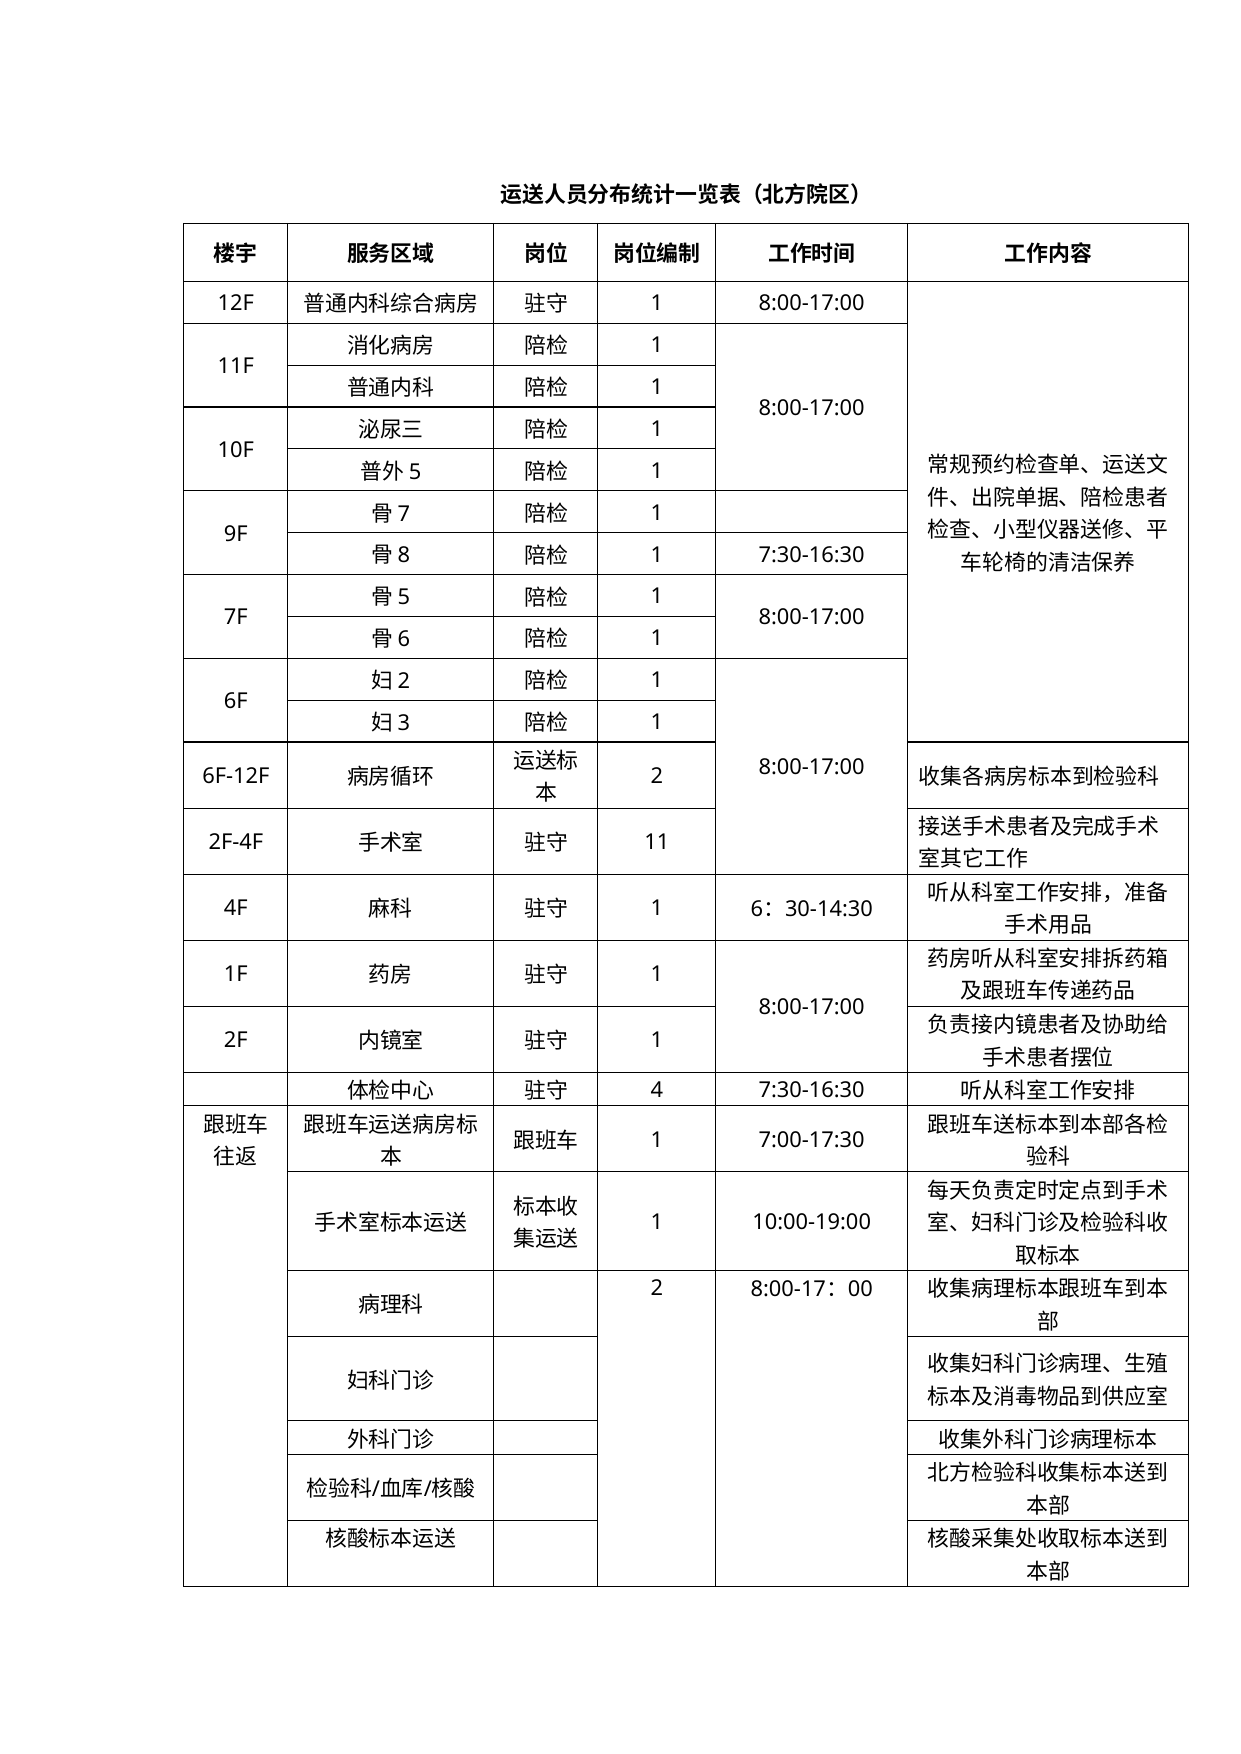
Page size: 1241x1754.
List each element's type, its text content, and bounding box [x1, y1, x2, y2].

table_cell 收集病理标本跟班车到本部 [908, 1271, 1188, 1336]
table_cell 每天负责定时定点到手术室、妇科门诊及检验科收取标本 [908, 1172, 1188, 1270]
table_cell 跟班车 [494, 1106, 597, 1171]
table_cell 11F [184, 324, 287, 406]
table_cell 岗位编制 [598, 224, 715, 281]
table_cell 陪检 [494, 701, 597, 741]
table_cell 妇3 [288, 701, 493, 741]
table_cell 8:00-17:00 [716, 575, 907, 658]
table_cell 药房听从科室安排拆药箱及跟班车传递药品 [908, 941, 1188, 1006]
table_cell 骨8 [288, 533, 493, 574]
table_cell 收集外科门诊病理标本 [908, 1421, 1188, 1454]
table_cell 北方检验科收集标本送到本部 [908, 1455, 1188, 1520]
table_cell 1 [598, 1172, 715, 1270]
table_cell 驻守 [494, 282, 597, 323]
table_cell 病房循环 [288, 743, 493, 807]
table_cell 陪检 [494, 324, 597, 364]
table_cell 负责接内镜患者及协助给手术患者摆位 [908, 1007, 1188, 1072]
table_cell 1 [598, 533, 715, 574]
table_cell 陪检 [494, 533, 597, 574]
table_cell 楼宇 [184, 224, 287, 281]
table_cell 内镜室 [288, 1007, 493, 1072]
table_cell 1 [598, 491, 715, 532]
table_cell 8:00-17:00 [716, 941, 907, 1072]
table_cell 普通内科综合病房 [288, 282, 493, 323]
table_cell 8:00-17:00 [716, 282, 907, 323]
table_cell 8:00-17:00 [716, 324, 907, 490]
table_cell 妇2 [288, 659, 493, 699]
table_cell 1 [598, 324, 715, 364]
table_cell [494, 1421, 597, 1454]
table_cell 核酸标本运送 [288, 1521, 493, 1586]
table_cell 麻科 [288, 875, 493, 939]
table_cell 9F [184, 491, 287, 574]
table_cell 11 [598, 809, 715, 873]
table_cell 骨7 [288, 491, 493, 532]
table_cell 10:00-19:00 [716, 1172, 907, 1270]
table_cell 陪检 [494, 575, 597, 616]
table_cell 听从科室工作安排，准备手术用品 [908, 875, 1188, 939]
table_cell 1 [598, 575, 715, 616]
table_cell 服务区域 [288, 224, 493, 281]
table_cell 运送标本 [494, 743, 597, 807]
table_cell 手术室 [288, 809, 493, 873]
table_cell [716, 491, 907, 532]
table_cell 工作时间 [716, 224, 907, 281]
table_cell 1 [598, 408, 715, 448]
table_cell 驻守 [494, 1007, 597, 1072]
table_cell 跟班车往返 [184, 1106, 287, 1586]
table_cell 4F [184, 875, 287, 939]
table_cell 听从科室工作安排 [908, 1073, 1188, 1105]
table_cell 手术室标本运送 [288, 1172, 493, 1270]
table_cell 1 [598, 1106, 715, 1171]
table_cell 1F [184, 941, 287, 1006]
table_cell 1 [598, 617, 715, 658]
table_cell 12F [184, 282, 287, 323]
table_cell 1 [598, 875, 715, 939]
table_cell 8:00-17：00 [716, 1271, 907, 1586]
table_cell 7:30-16:30 [716, 1073, 907, 1105]
table_cell 1 [598, 282, 715, 323]
table_cell 跟班车送标本到本部各检验科 [908, 1106, 1188, 1171]
table_cell 1 [598, 366, 715, 406]
table_cell 7:30-16:30 [716, 533, 907, 574]
table_cell 6：30-14:30 [716, 875, 907, 939]
table_cell 核酸采集处收取标本送到本部 [908, 1521, 1188, 1586]
table_cell 1 [598, 449, 715, 490]
table_cell 药房 [288, 941, 493, 1006]
table_cell 1 [598, 941, 715, 1006]
table_cell 2F [184, 1007, 287, 1072]
table_cell 收集妇科门诊病理、生殖标本及消毒物品到供应室 [908, 1337, 1188, 1420]
table_cell 1 [598, 1007, 715, 1072]
table_cell [494, 1521, 597, 1586]
table_cell 常规预约检查单、运送文件、出院单据、陪检患者检查、小型仪器送修、平车轮椅的清洁保养 [908, 282, 1188, 741]
table_cell 陪检 [494, 408, 597, 448]
table_cell 2 [598, 1271, 715, 1586]
table_cell 7F [184, 575, 287, 658]
table_cell 病理科 [288, 1271, 493, 1336]
table_cell 2 [598, 743, 715, 807]
table_cell 陪检 [494, 617, 597, 658]
table_cell 1 [598, 701, 715, 741]
table_cell 外科门诊 [288, 1421, 493, 1454]
table_cell 体检中心 [288, 1073, 493, 1105]
table_cell 6F-12F [184, 743, 287, 807]
table_cell 收集各病房标本到检验科 [908, 743, 1188, 807]
table_cell 检验科/血库/核酸 [288, 1455, 493, 1520]
table_cell 跟班车运送病房标本 [288, 1106, 493, 1171]
table_cell [494, 1455, 597, 1520]
table_cell 陪检 [494, 449, 597, 490]
table_cell 驻守 [494, 875, 597, 939]
table_cell 4 [598, 1073, 715, 1105]
table_cell 8:00-17:00 [716, 659, 907, 873]
table_cell 普通内科 [288, 366, 493, 406]
table_header 运送人员分布统计一览表（北方院区） [184, 162, 1188, 223]
table_cell [494, 1271, 597, 1336]
table_cell 工作内容 [908, 224, 1188, 281]
table_cell 6F [184, 659, 287, 741]
table_cell 陪检 [494, 659, 597, 699]
table_cell 妇科门诊 [288, 1337, 493, 1420]
table_cell 标本收集运送 [494, 1172, 597, 1270]
table_cell 陪检 [494, 491, 597, 532]
table_cell 骨6 [288, 617, 493, 658]
table_cell 普外5 [288, 449, 493, 490]
table_cell 10F [184, 408, 287, 490]
table_cell 2F-4F [184, 809, 287, 873]
table_cell 1 [598, 659, 715, 699]
table_cell 7:00-17:30 [716, 1106, 907, 1171]
table_cell [494, 1337, 597, 1420]
table_cell 泌尿三 [288, 408, 493, 448]
table_cell 驻守 [494, 809, 597, 873]
table_cell 驻守 [494, 941, 597, 1006]
table_cell 消化病房 [288, 324, 493, 364]
table_cell 骨5 [288, 575, 493, 616]
table_cell 陪检 [494, 366, 597, 406]
table_cell 驻守 [494, 1073, 597, 1105]
table_cell 接送手术患者及完成手术室其它工作 [908, 809, 1188, 873]
table_cell 岗位 [494, 224, 597, 281]
table_cell [184, 1073, 287, 1105]
